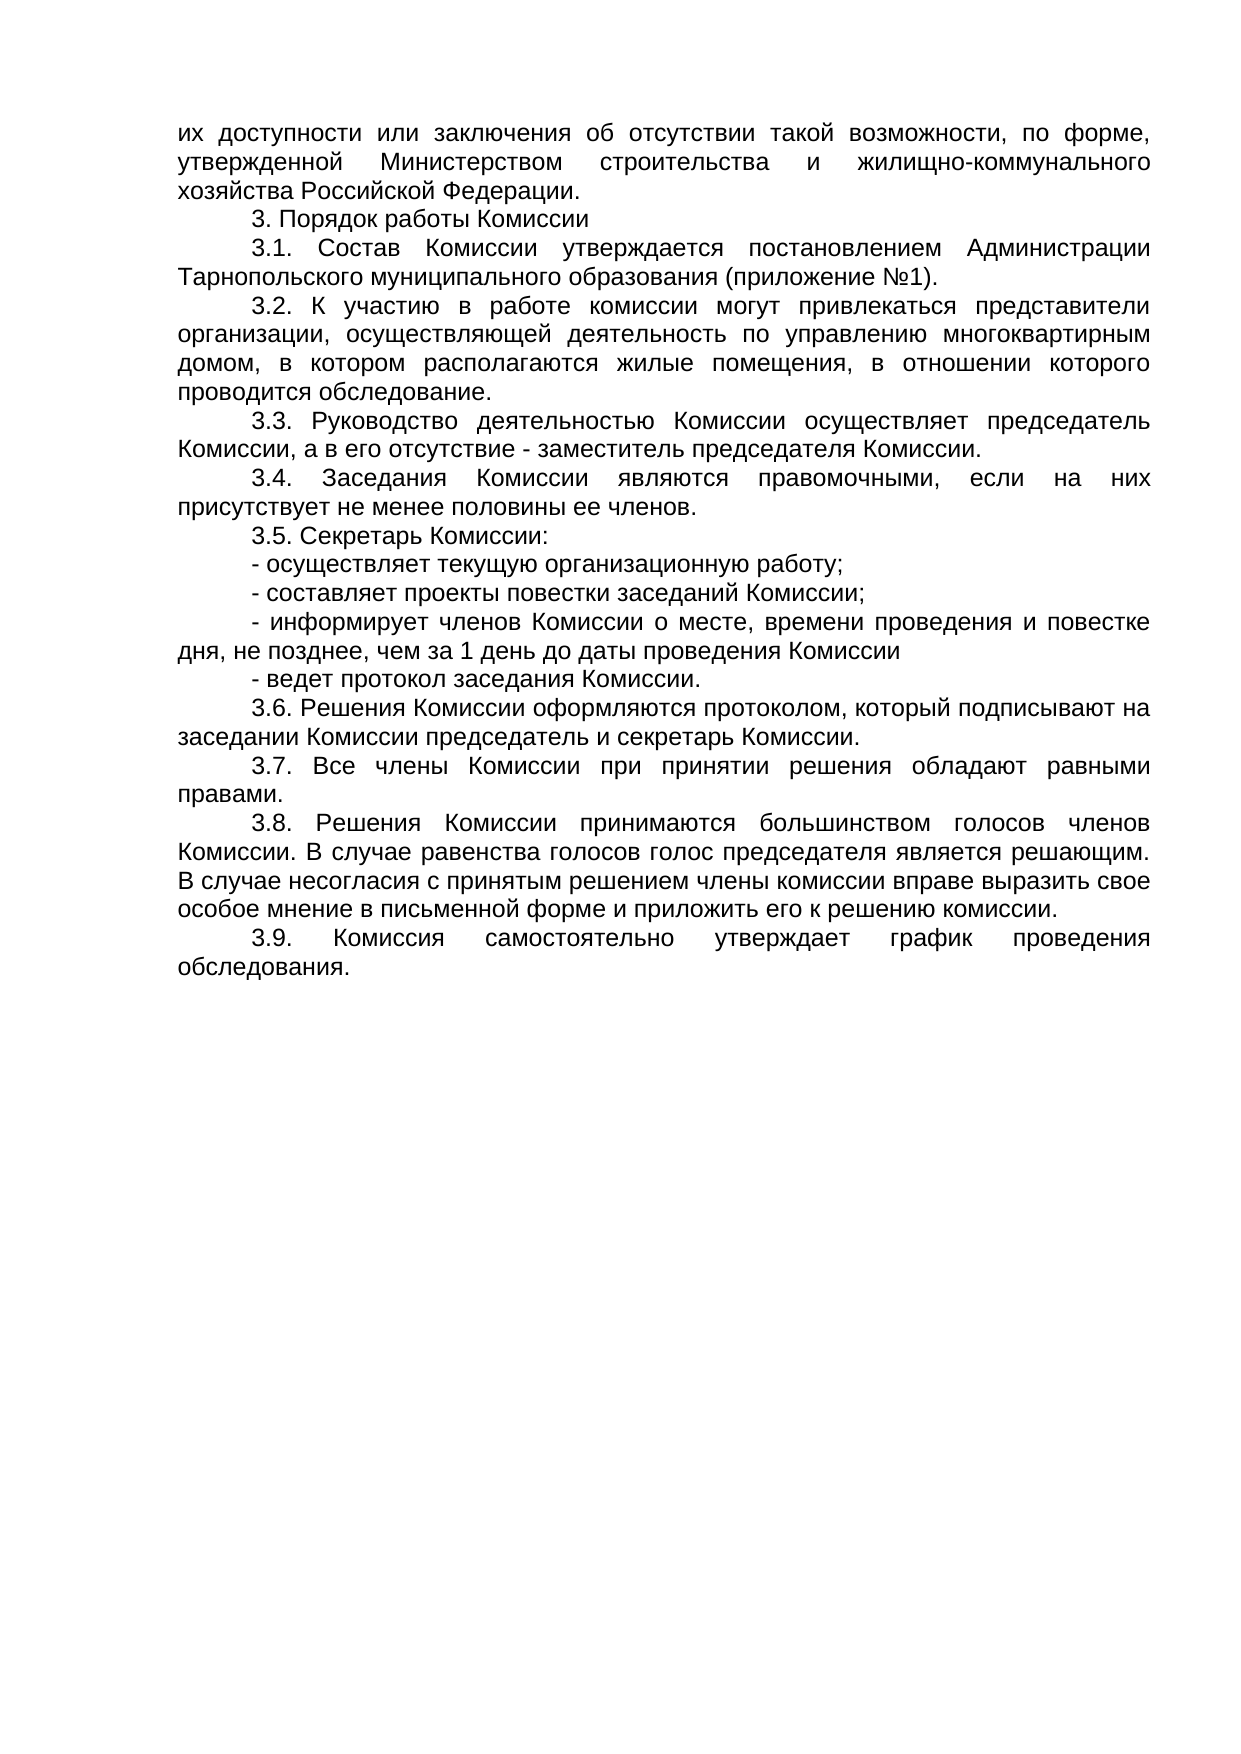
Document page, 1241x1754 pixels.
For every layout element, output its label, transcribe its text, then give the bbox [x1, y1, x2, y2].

text 3.8. Решения Комиссии принимаются большинством голосов членов Комиссии. В случае равенства голосов голос председателя является решающим. В случае несогласия с принятым решением члены комиссии вправе выразить свое особое мнение в письменной форме и приложить его к решению комиссии. [177, 808, 1152, 923]
text - осуществляет текущую организационную работу; [177, 549, 1152, 578]
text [177, 118, 1152, 204]
text - составляет проекты повестки заседаний Комиссии; [177, 578, 1152, 607]
text 3.2. К участию в работе комиссии могут привлекаться представители организации, осуществляющей деятельность по управлению многоквартирным домом, в котором располагаются жилые помещения, в отношении которого проводится обследование. [177, 291, 1152, 406]
text 3.9. Комиссия самостоятельно утверждает график проведения обследования. [177, 923, 1152, 981]
text 3.3. Руководство деятельностью Комиссии осуществляет председатель Комиссии, а в его отсутствие - заместитель председателя Комиссии. [177, 406, 1152, 463]
text 3. Порядок работы Комиссии [177, 204, 1152, 233]
text 3.6. Решения Комиссии оформляются протоколом, который подписывают на заседании Комиссии председатель и секретарь Комиссии. [177, 693, 1152, 751]
text 3.4. Заседания Комиссии являются правомочными, если на них присутствует не менее половины ее членов. [177, 463, 1152, 521]
text 3.1. Состав Комиссии утверждается постановлением Администрации Тарнопольского муниципального образования (приложение №1). [177, 233, 1152, 291]
text - ведет протокол заседания Комиссии. [177, 664, 1152, 693]
text 3.7. Все члены Комиссии при принятии решения обладают равными правами. [177, 751, 1152, 808]
text 3.5. Секретарь Комиссии: [177, 521, 1152, 549]
text - информирует членов Комиссии о месте, времени проведения и повестке дня, не позднее, чем за 1 день до даты проведения Комиссии [177, 607, 1152, 664]
